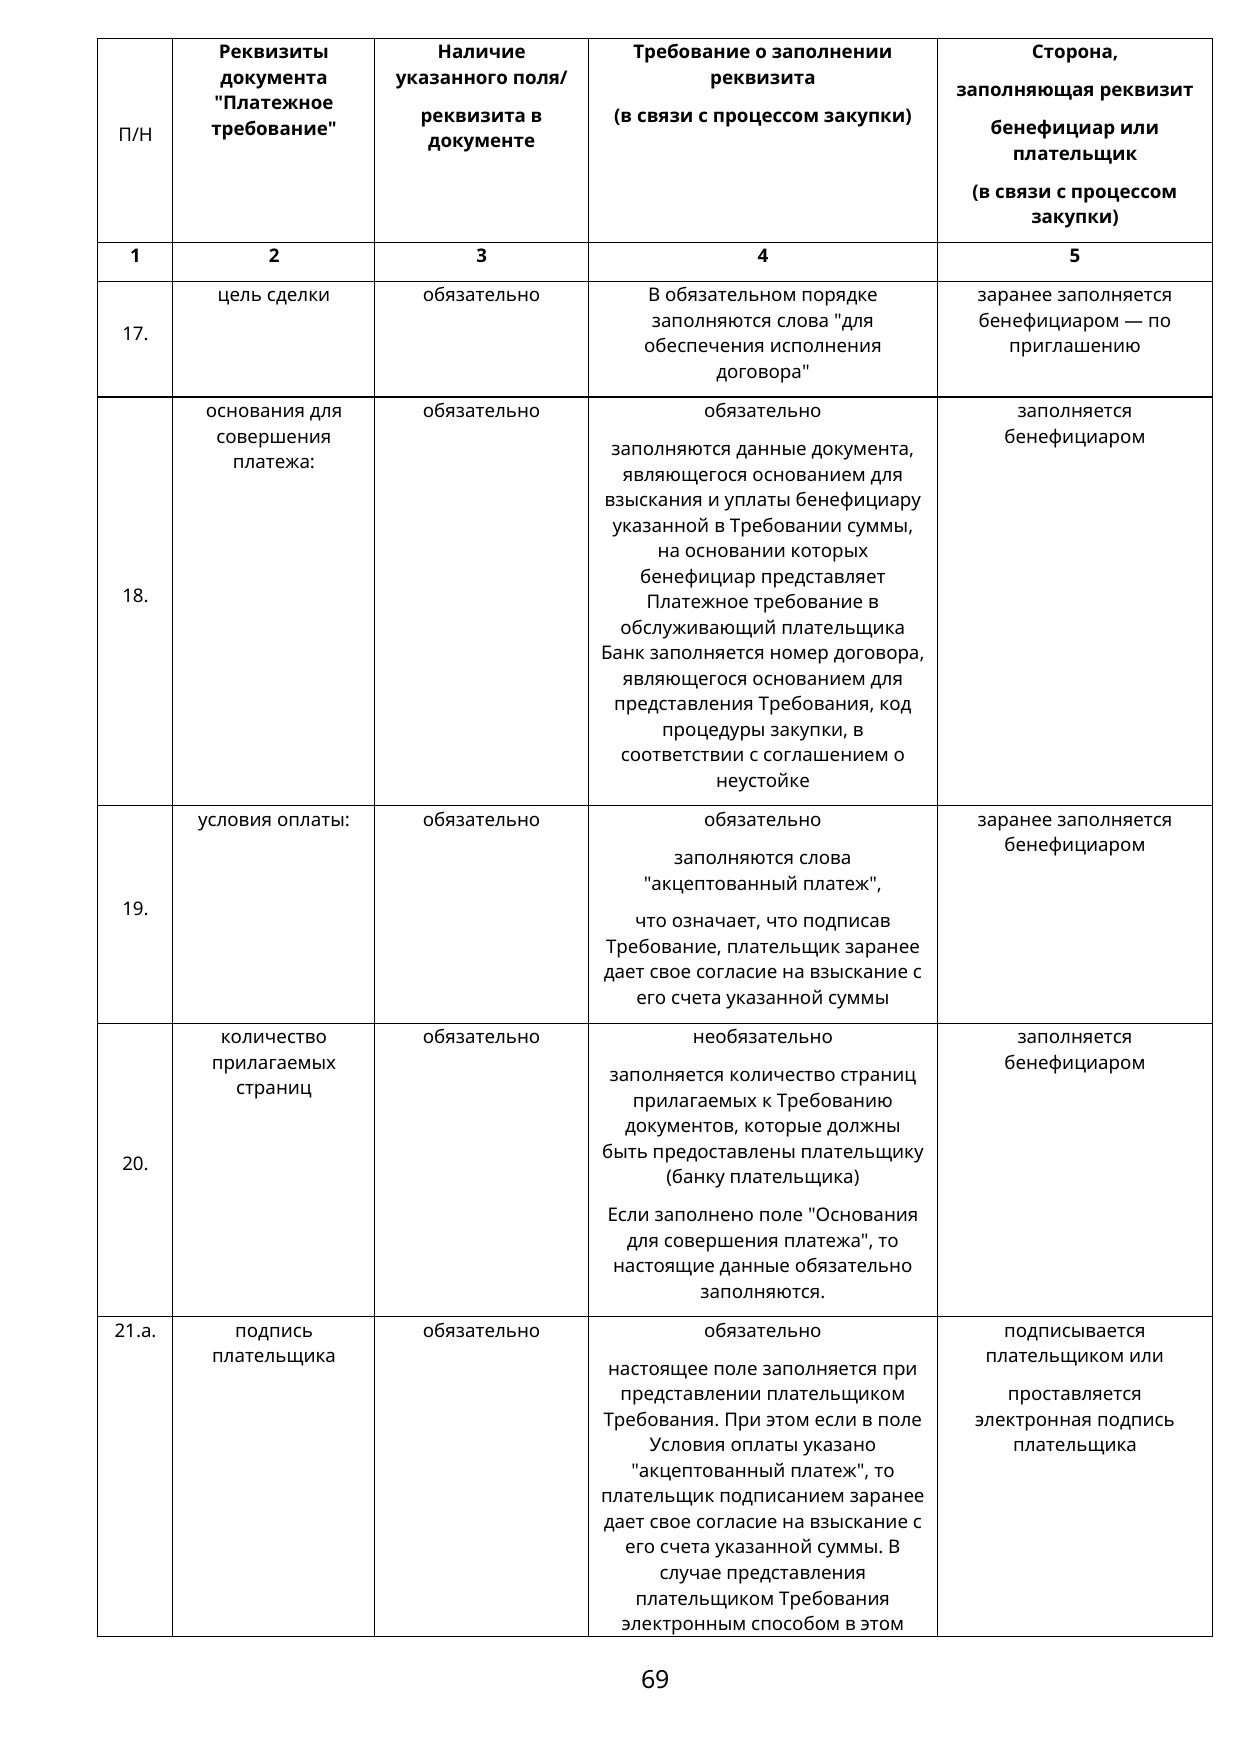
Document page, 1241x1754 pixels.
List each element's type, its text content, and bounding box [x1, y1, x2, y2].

table_cell 2 [173, 243, 374, 281]
table_cell обязательно [375, 1024, 588, 1316]
table_cell обязательно [375, 806, 588, 1022]
table_header Сторона, заполняющая реквизит бенефициар или плательщик (в связи с процессом закупки) [938, 39, 1212, 242]
table_cell обязательно заполняются слова "акцептованный платеж", что означает, что подписав Требование, плательщик заранее дает свое согласие на взыскание с его счета указанной суммы [589, 806, 937, 1022]
table_header Наличие указанного поля/ реквизита в документе [375, 39, 588, 242]
table_cell 1 [98, 243, 172, 281]
table_cell обязательно [375, 1317, 588, 1636]
table_cell 20. [98, 1024, 172, 1316]
table_cell заранее заполняется бенефициаром [938, 806, 1212, 1022]
table_cell основания для совершения платежа: [173, 398, 374, 805]
table_header П/Н [98, 39, 172, 242]
table_cell заполняется бенефициаром [938, 1024, 1212, 1316]
table_cell 19. [98, 806, 172, 1022]
table_cell 4 [589, 243, 937, 281]
table_cell 17. [98, 282, 172, 396]
table_header Требование о заполнении реквизита (в связи с процессом закупки) [589, 39, 937, 242]
table_cell 5 [938, 243, 1212, 281]
table_cell цель сделки [173, 282, 374, 396]
table_cell заранее заполняется бенефициаром — по приглашению [938, 282, 1212, 396]
table_cell 18. [98, 398, 172, 805]
table_cell заполняется бенефициаром [938, 398, 1212, 805]
table_cell обязательно [375, 398, 588, 805]
table_cell условия оплаты: [173, 806, 374, 1022]
table_cell обязательно [375, 282, 588, 396]
table_cell подписывается плательщиком или проставляется электронная подпись плательщика [938, 1317, 1212, 1636]
table_cell количество прилагаемых страниц [173, 1024, 374, 1316]
table_cell обязательно заполняются данные документа, являющегося основанием для взыскания и уплаты бенефициару указанной в Требовании суммы, на основании которых бенефициар представляет Платежное требование в обслуживающий плательщика Банк заполняется номер договора, являющегося основанием для представления Требования, код процедуры закупки, в соответствии с соглашением о неустойке [589, 398, 937, 805]
table_cell В обязательном порядке заполняются слова "для обеспечения исполнения договора" [589, 282, 937, 396]
table_cell 21.а. [98, 1317, 172, 1636]
table_cell подпись плательщика [173, 1317, 374, 1636]
table_header Реквизиты документа "Платежное требование" [173, 39, 374, 242]
table_cell необязательно заполняется количество страниц прилагаемых к Требованию документов, которые должны быть предоставлены плательщику (банку плательщика) Если заполнено поле "Основания для совершения платежа", то настоящие данные обязательно заполняются. [589, 1024, 937, 1316]
table_cell 3 [375, 243, 588, 281]
